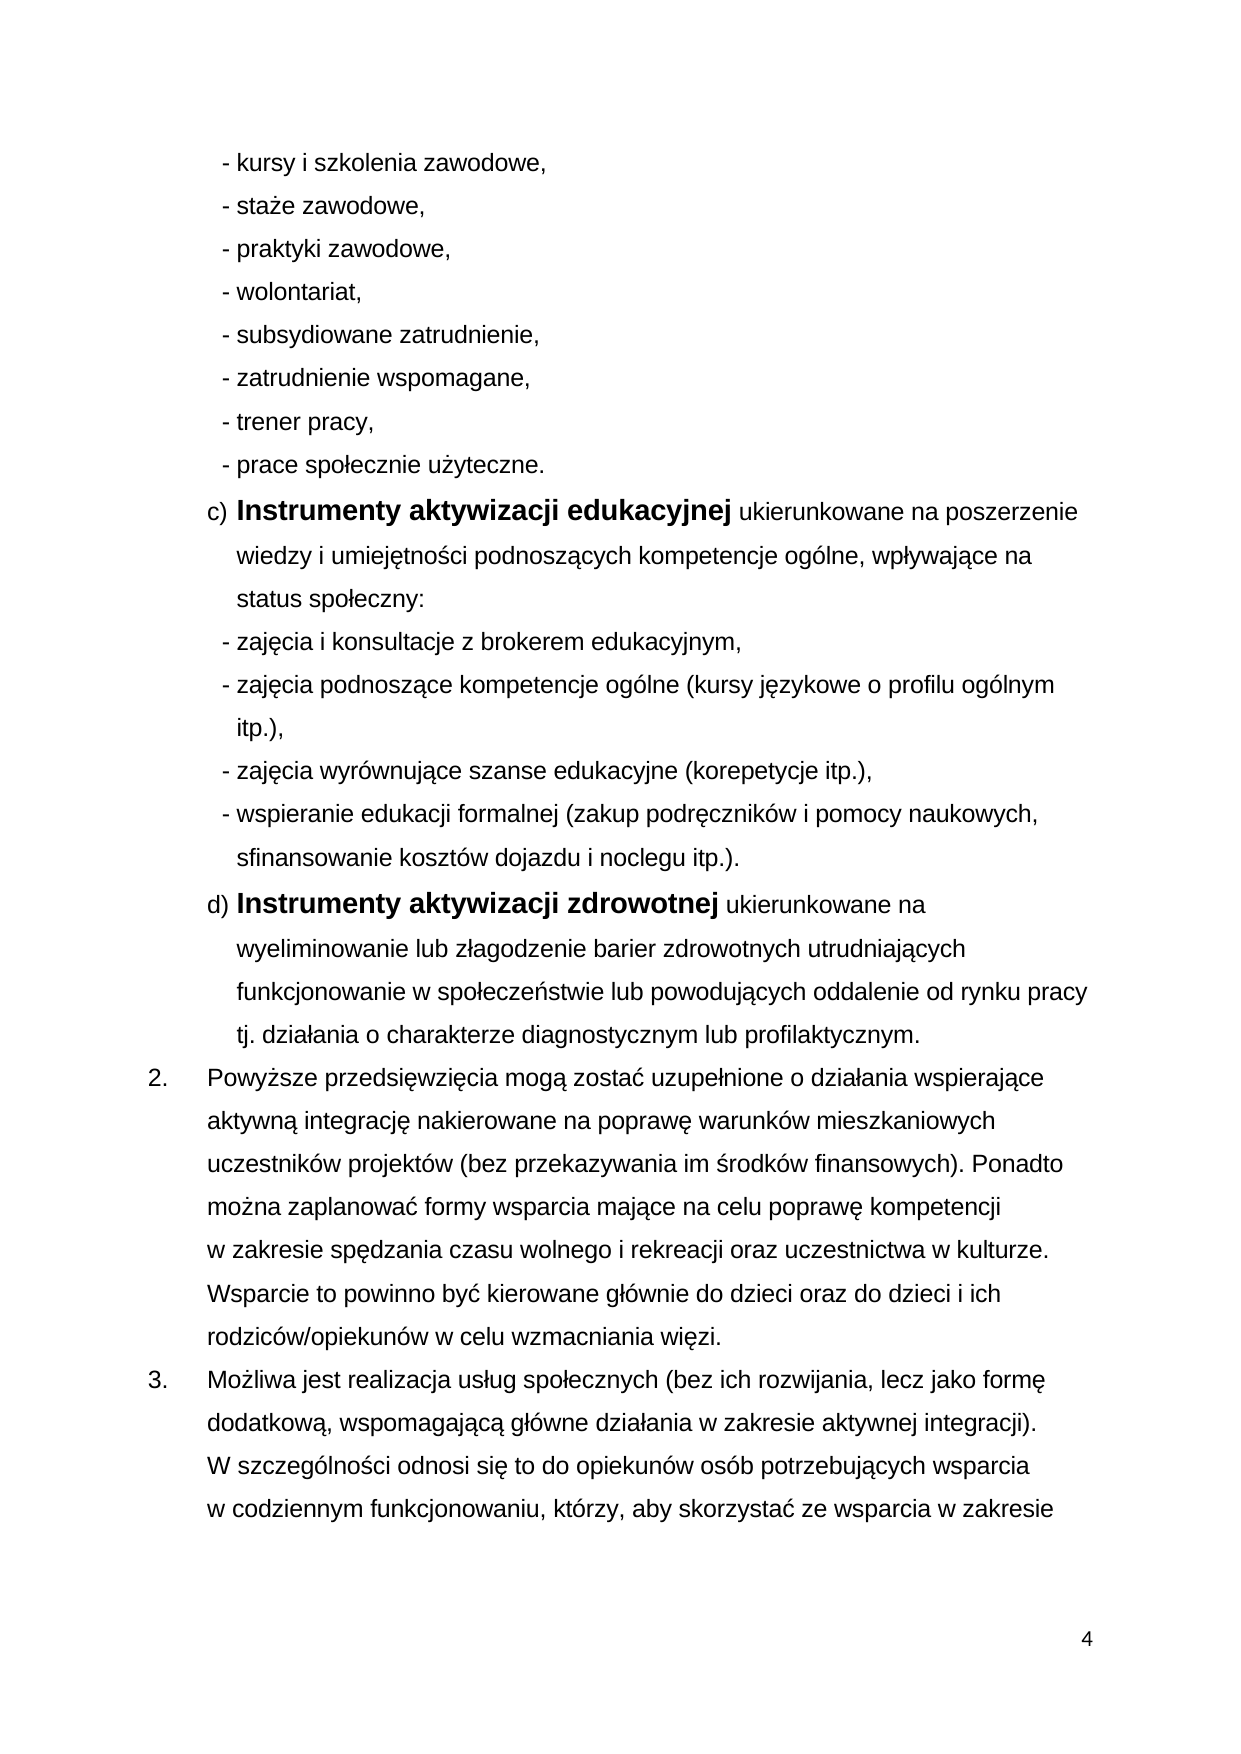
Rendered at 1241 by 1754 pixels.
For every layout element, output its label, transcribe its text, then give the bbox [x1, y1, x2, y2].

text - praktyki zawodowe, [222, 234, 1092, 263]
text - zatrudnienie wspomagane, [222, 363, 1092, 392]
text - trener pracy, [222, 406, 1092, 435]
list Powyższe przedsięwzięcia mogą zostać uzupełnione o działania wspierające aktywną integrację nakierowane na poprawę warunków mieszkaniowych uczestników projektów (bez przekazywania im środków finansowych). Ponadto można zaplanować formy wsparcia mające na celu poprawę kompetencji w zakresie spędzania czasu wolnego i rekreacji oraz uczestnictwa w kulturze. Wsparcie to powinno być kierowane głównie do dzieci oraz do dzieci i ich rodziców/opiekunów w celu wzmacniania więzi. [148, 1063, 1092, 1350]
text - wspieranie edukacji formalnej (zakup podręczników i pomocy naukowych, sfinansowanie kosztów dojazdu i noclegu itp.). [222, 799, 1092, 871]
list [148, 1365, 1092, 1523]
text - prace społecznie użyteczne. [222, 449, 1092, 478]
text c) Instrumenty aktywizacji edukacyjnej ukierunkowane na poszerzenie wiedzy i umiejętności podnoszących kompetencje ogólne, wpływające na status społeczny: [207, 493, 1092, 612]
text - staże zawodowe, [222, 191, 1092, 219]
text - zajęcia i konsultacje z brokerem edukacyjnym, [222, 627, 1092, 656]
text d) Instrumenty aktywizacji zdrowotnej ukierunkowane na wyeliminowanie lub złagodzenie barier zdrowotnych utrudniających funkcjonowanie w społeczeństwie lub powodujących oddalenie od rynku pracy tj. działania o charakterze diagnostycznym lub profilaktycznym. [207, 886, 1092, 1048]
text - kursy i szkolenia zawodowe, [222, 148, 1092, 176]
text - subsydiowane zatrudnienie, [222, 320, 1092, 349]
text - wolontariat, [222, 277, 1092, 306]
text - zajęcia podnoszące kompetencje ogólne (kursy językowe o profilu ogólnym itp.), [222, 670, 1092, 742]
text - zajęcia wyrównujące szanse edukacyjne (korepetycje itp.), [222, 756, 1092, 785]
